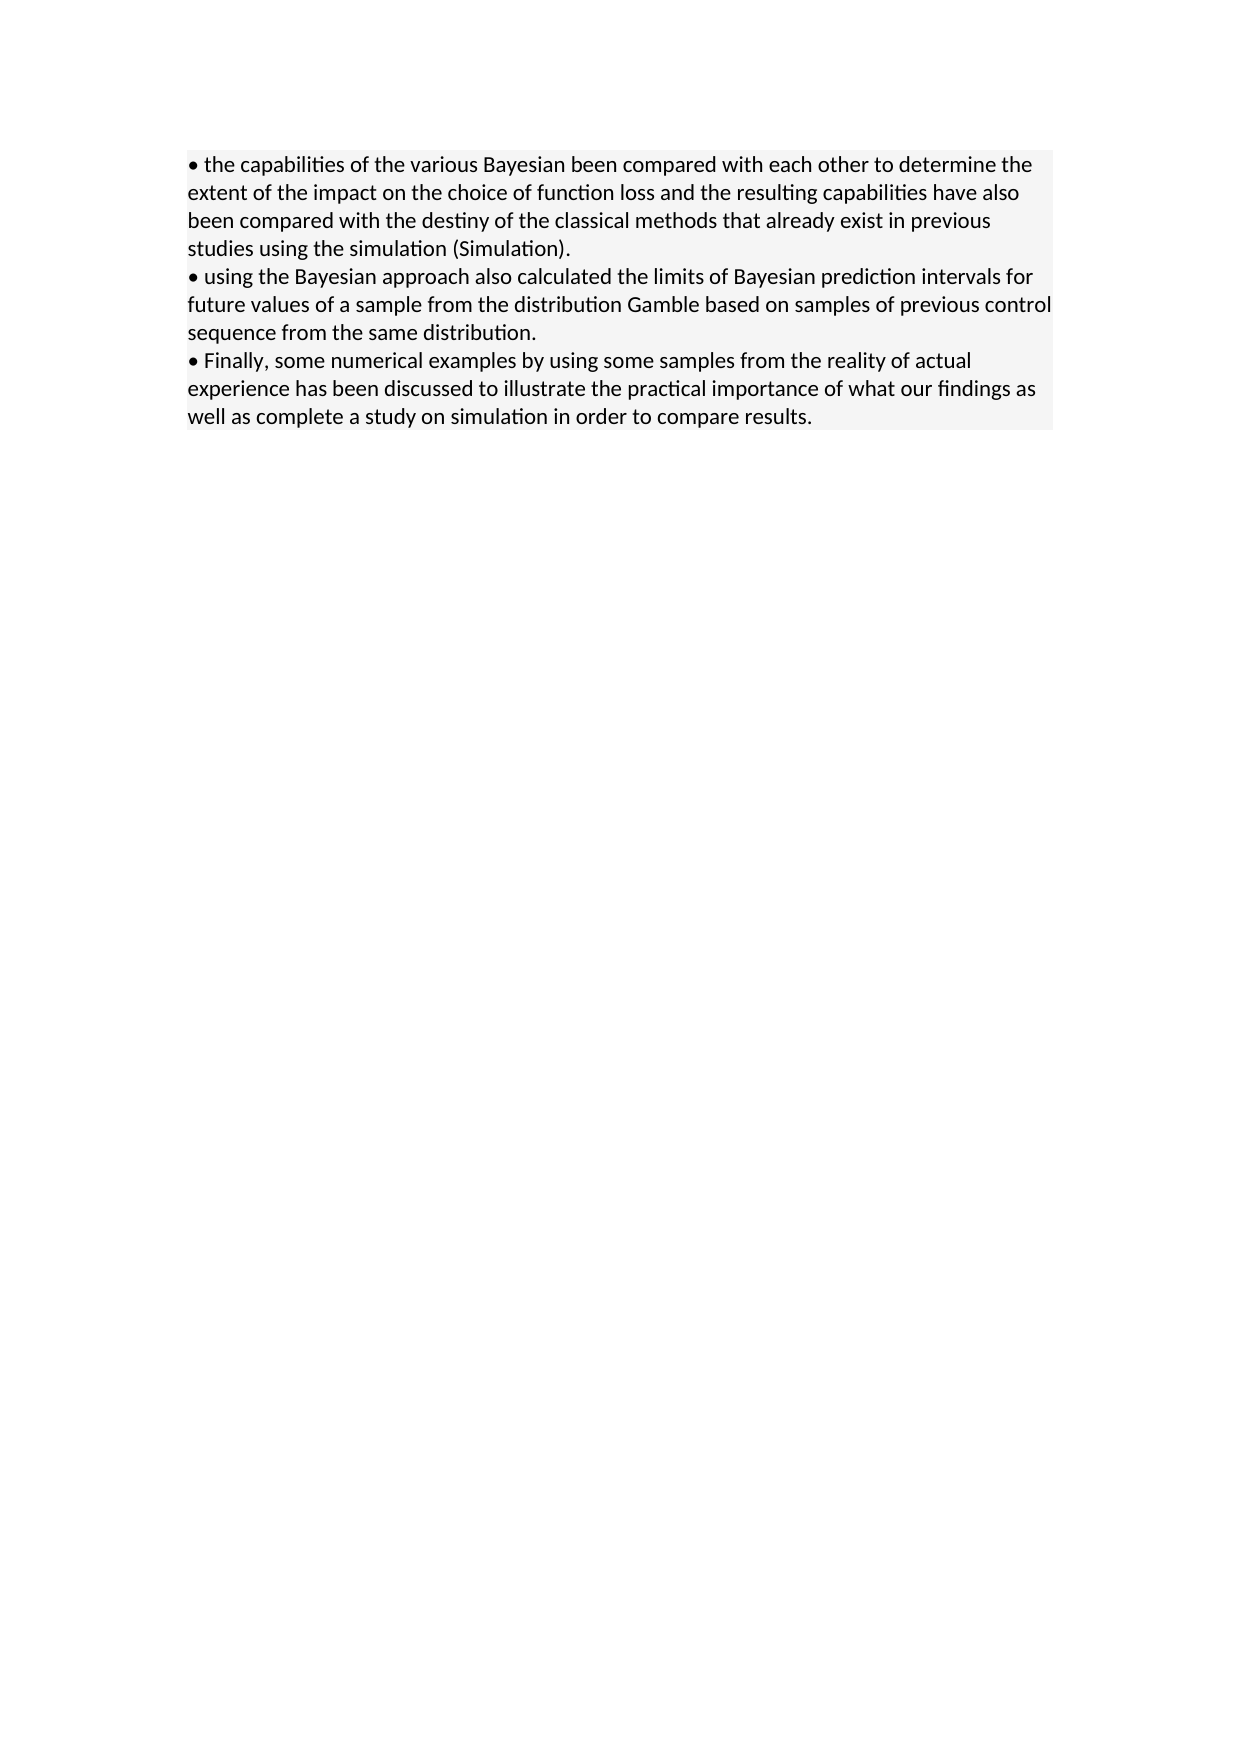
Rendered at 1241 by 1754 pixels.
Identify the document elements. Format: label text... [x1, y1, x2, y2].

text • the capabilities of the various Bayesian been compared with each other to determine the extent of the impact on the choice of function loss and the resulting capabilities have also been compared with the destiny of the classical methods that already exist in previous studies using the simulation (Simulation). [187, 150, 1053, 262]
text • using the Bayesian approach also calculated the limits of Bayesian prediction intervals for future values ​​of a sample from the distribution Gamble based on samples of previous control sequence from the same distribution. [187, 262, 1053, 346]
text • Finally, some numerical examples by using some samples from the reality of actual experience has been discussed to illustrate the practical importance of what our findings as well as complete a study on simulation in order to compare results. [187, 346, 1053, 430]
